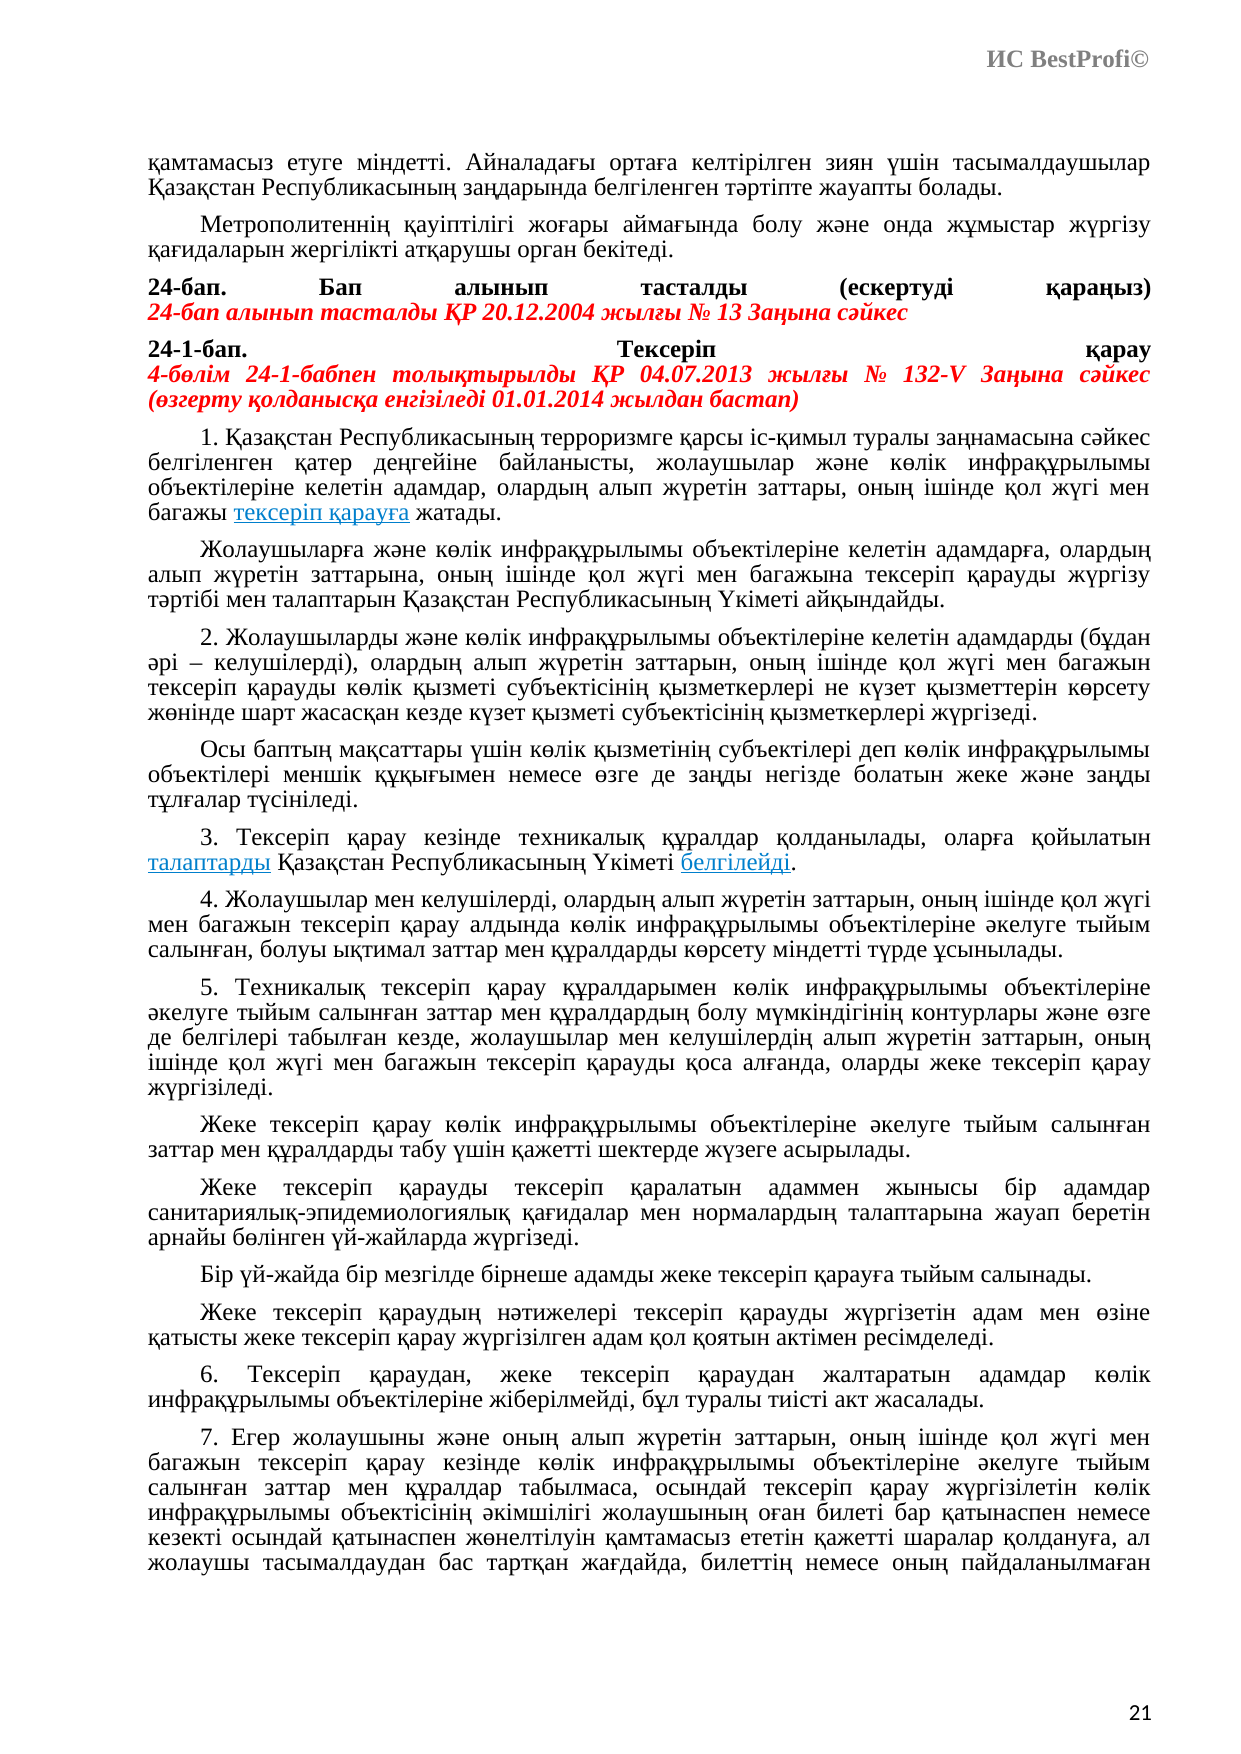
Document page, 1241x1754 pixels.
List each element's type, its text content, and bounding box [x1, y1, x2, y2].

text 4. Жолаушылар мен келушілерді, олардың алып жүретін заттарын, оның ішінде қол жүгі мен багажын тексеріп қарау алдында көлік инфрақұрылымы объектілеріне әкелуге тыйым салынған, болуы ықтимал заттар мен құралдарды көрсету міндетті түрде ұсынылады. [148, 887, 1152, 962]
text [148, 1425, 1152, 1575]
text Жеке тексеріп қарауды тексеріп қаралатын адаммен жынысы бір адамдар санитариялық-эпидемиологиялық қағидалар мен нормалардың талаптарына жауап беретін арнайы бөлінген үй-жайларда жүргізеді. [148, 1175, 1152, 1250]
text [148, 150, 1152, 200]
text Бір үй-жайда бір мезгілде бірнеше адамды жеке тексеріп қарауға тыйым салынады. [148, 1262, 1152, 1287]
text Метрополитеннің қауiптiлігі жоғары аймағында болу және онда жұмыстар жүргiзу қағидаларын жергілікті атқарушы орган бекітеді. [148, 212, 1152, 262]
text 1. Қазақстан Республикасының терроризмге қарсы іс-қимыл туралы заңнамасына сәйкес белгіленген қатер деңгейіне байланысты, жолаушылар және көлік инфрақұрылымы объектілеріне келетін адамдар, олардың алып жүретін заттары, оның ішінде қол жүгі мен багажы тексеріп қарауға жатады. [148, 425, 1152, 525]
text 6. Тексеріп қараудан, жеке тексеріп қараудан жалтаратын адамдар көлік инфрақұрылымы объектілеріне жіберілмейді, бұл туралы тиісті акт жасалады. [148, 1362, 1152, 1412]
text 5. Техникалық тексеріп қарау құралдарымен көлік инфрақұрылымы объектілеріне әкелуге тыйым салынған заттар мен құралдардың болу мүмкіндігінің контурлары және өзге де белгілері табылған кезде, жолаушылар мен келушілердің алып жүретін заттарын, оның ішінде қол жүгі мен багажын тексеріп қарауды қоса алғанда, оларды жеке тексеріп қарау жүргізіледі. [148, 975, 1152, 1100]
text Жолаушыларға және көлік инфрақұрылымы объектілеріне келетін адамдарға, олардың алып жүретін заттарына, оның ішінде қол жүгі мен багажына тексеріп қарауды жүргізу тәртібі мен талаптарын Қазақстан Республикасының Үкіметі айқындайды. [148, 537, 1152, 612]
text 24-1-бап. Тексеріп қарау 4-бөлім 24-1-бабпен толықтырылды ҚР 04.07.2013 жылғы № 132-V Заңына сәйкес (өзгерту қолданысқа енгізіледі 01.01.2014 жылдан бастап) [148, 337, 1152, 412]
text 24-бап. Бап алынып тасталды (ескертуді қараңыз) 24-бап алынып тасталды ҚР 20.12.2004 жылғы № 13 Заңына сәйкес [148, 275, 1152, 325]
text 2. Жолаушыларды және көлік инфрақұрылымы объектілеріне келетін адамдарды (бұдан әрі – келушілерді), олардың алып жүретін заттарын, оның ішінде қол жүгі мен багажын тексеріп қарауды көлік қызметі субъектісінің қызметкерлері не күзет қызметтерін көрсету жөнінде шарт жасасқан кезде күзет қызметі субъектісінің қызметкерлері жүргізеді. [148, 625, 1152, 725]
text Жеке тексеріп қараудың нәтижелері тексеріп қарауды жүргізетін адам мен өзіне қатысты жеке тексеріп қарау жүргізілген адам қол қоятын актімен ресімделеді. [148, 1300, 1152, 1350]
text Осы баптың мақсаттары үшін көлік қызметінің субъектілері деп көлік инфрақұрылымы объектілері меншік құқығымен немесе өзге де заңды негізде болатын жеке және заңды тұлғалар түсініледі. [148, 737, 1152, 812]
text Жеке тексеріп қарау көлік инфрақұрылымы объектілеріне әкелуге тыйым салынған заттар мен құралдарды табу үшін қажетті шектерде жүзеге асырылады. [148, 1112, 1152, 1162]
text 3. Тексеріп қарау кезінде техникалық құралдар қолданылады, оларға қойылатын талаптарды Қазақстан Республикасының Үкіметі белгілейді. [148, 825, 1152, 875]
